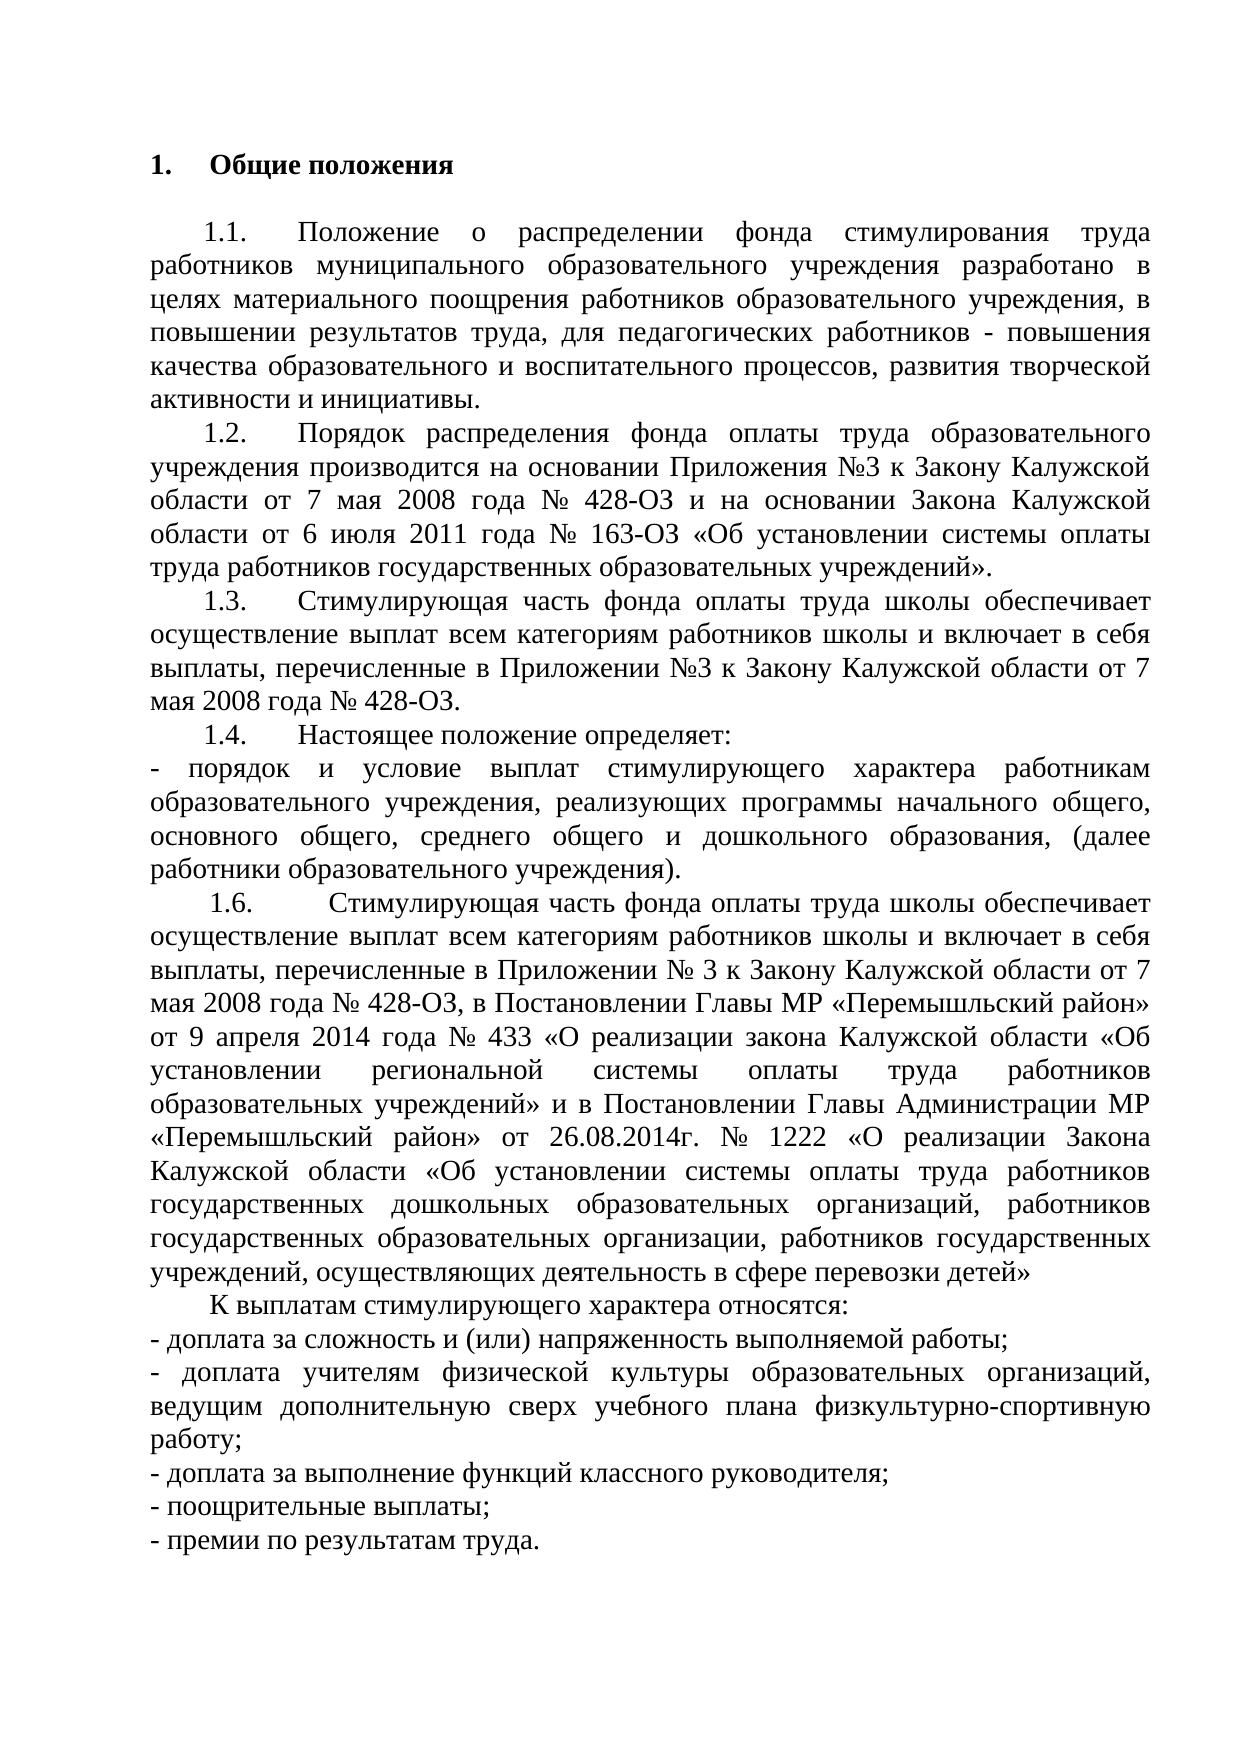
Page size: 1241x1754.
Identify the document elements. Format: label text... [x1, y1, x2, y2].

list Порядок распределения фонда оплаты труда образовательного учреждения производится на основании Приложения №3 к Закону Калужской области от 7 мая 2008 года № 428-ОЗ и на основании Закона Калужской области от 6 июля 2011 года № 163-ОЗ «Об установлении системы оплаты труда работников государственных образовательных учреждений». [150, 415, 1152, 583]
list Настоящее положение определяет: [150, 717, 1152, 751]
text 1.6. Стимулирующая часть фонда оплаты труда школы обеспечивает осуществление выплат всем категориям работников школы и включает в себя выплаты, перечисленные в Приложении № 3 к Закону Калужской области от 7 мая 2008 года № 428-ОЗ, в Постановлении Главы МР «Перемышльский район» от 9 апреля 2014 года № 433 «О реализации закона Калужской области «Об установлении региональной системы оплаты труда работников образовательных учреждений» и в Постановлении Главы Администрации МР «Перемышльский район» от 26.08.2014г. № 1222 «О реализации Закона Калужской области «Об установлении системы оплаты труда работников государственных дошкольных образовательных организаций, работников государственных образовательных организации, работников государственных учреждений, осуществляющих деятельность в сфере перевозки детей» [150, 885, 1152, 1287]
text - доплата учителям физической культуры образовательных организаций, ведущим дополнительную сверх учебного плана физкультурно-спортивную работу; [150, 1354, 1152, 1455]
list Положение о распределении фонда стимулирования труда работников муниципального образовательного учреждения разработано в целях материального поощрения работников образовательного учреждения, в повышении результатов труда, для педагогических работников - повышения качества образовательного и воспитательного процессов, развития творческой активности и инициативы. [150, 214, 1152, 415]
text - доплата за сложность и (или) напряженность выполняемой работы; [150, 1321, 1152, 1354]
text К выплатам стимулирующего характера относятся: [150, 1287, 1152, 1321]
text - поощрительные выплаты; [150, 1488, 1152, 1522]
list Стимулирующая часть фонда оплаты труда школы обеспечивает осуществление выплат всем категориям работников школы и включает в себя выплаты, перечисленные в Приложении №3 к Закону Калужской области от 7 мая 2008 года № 428-ОЗ. [150, 583, 1152, 717]
text - премии по результатам труда. [150, 1522, 1152, 1556]
text - порядок и условие выплат стимулирующего характера работникам образовательного учреждения, реализующих программы начального общего, основного общего, среднего общего и дошкольного образования, (далее работники образовательного учреждения). [150, 751, 1152, 885]
text - доплата за выполнение функций классного руководителя; [150, 1455, 1152, 1488]
list Общие положения [150, 147, 1152, 180]
